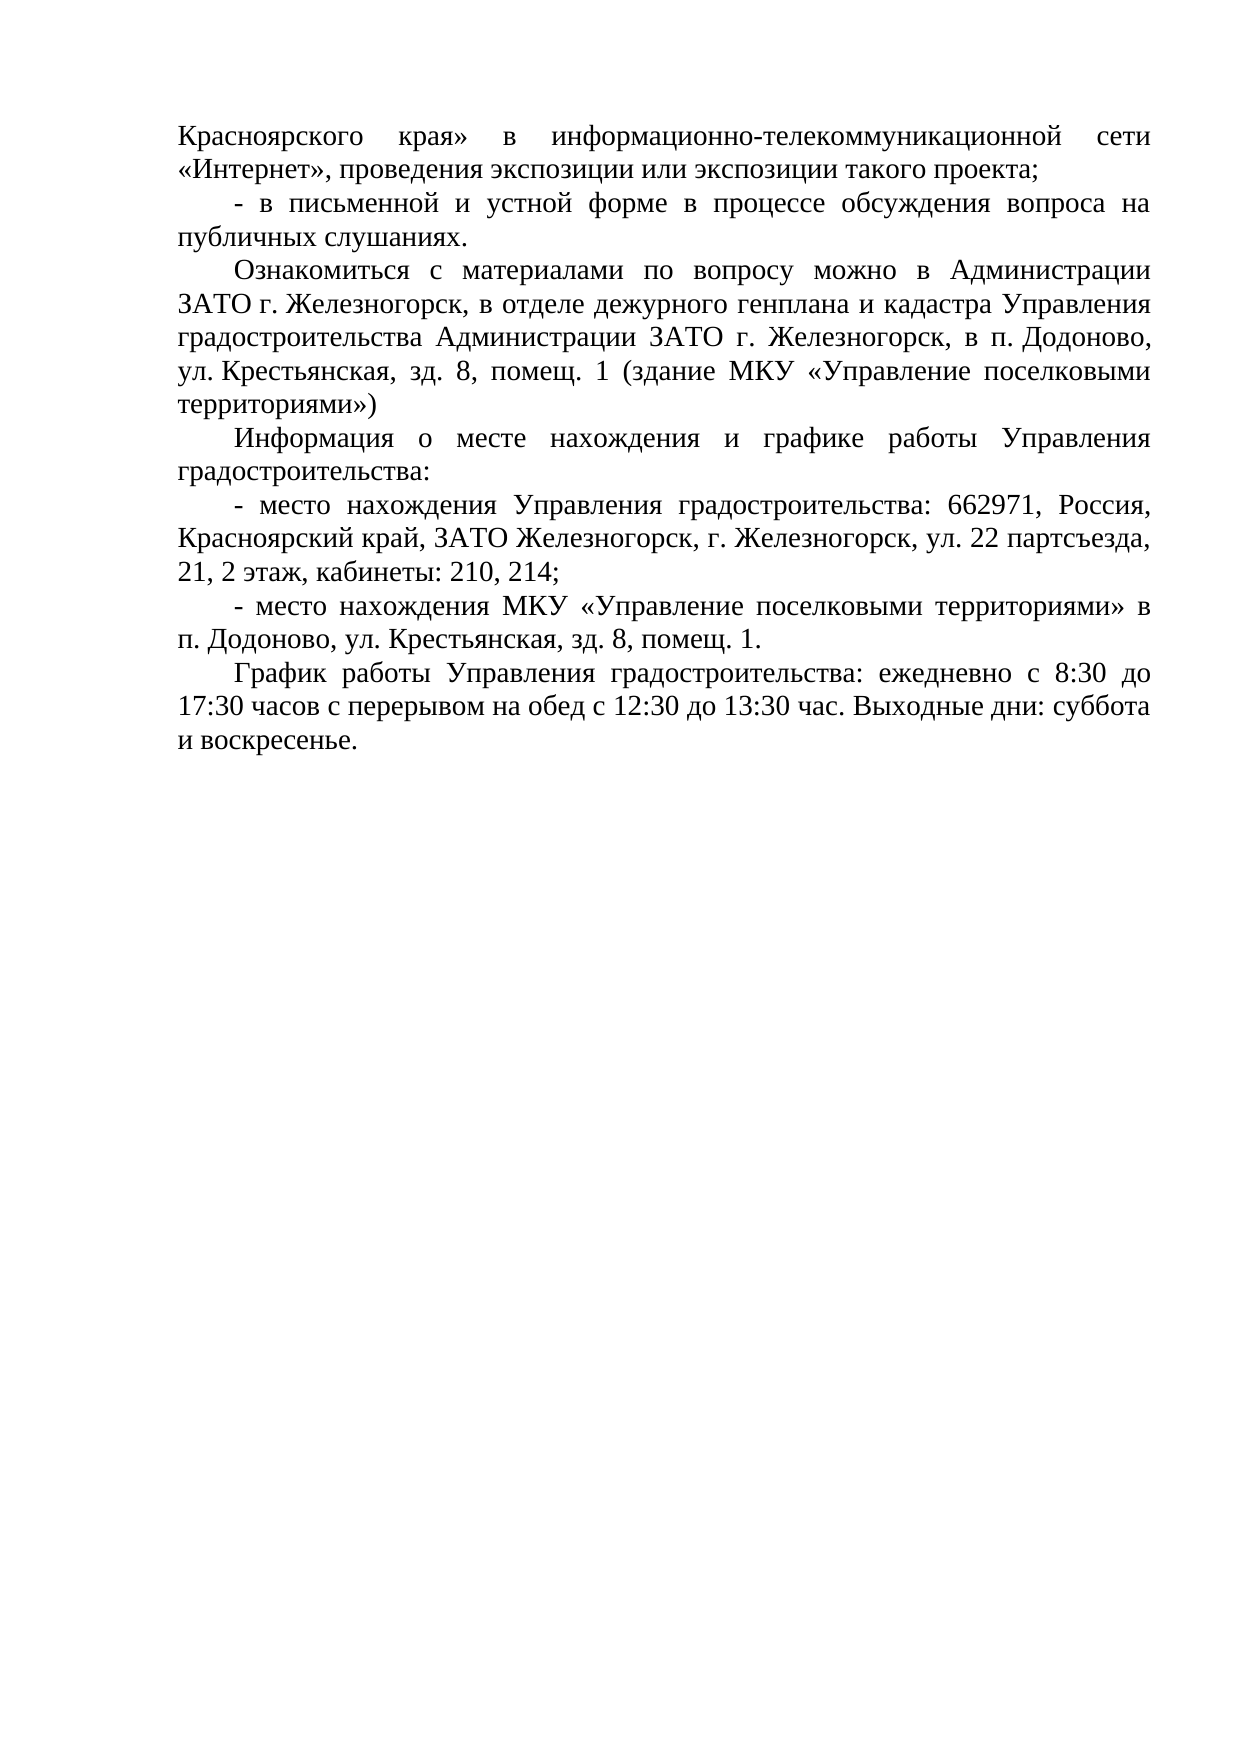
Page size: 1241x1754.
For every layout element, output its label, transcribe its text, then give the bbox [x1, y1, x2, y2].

text - в письменной и устной форме в процессе обсуждения вопроса на публичных слушаниях. [177, 185, 1152, 252]
text Информация о месте нахождения и графике работы Управления градостроительства: [177, 420, 1152, 487]
text График работы Управления градостроительства: ежедневно с 8:30 до 17:30 часов с перерывом на обед с 12:30 до 13:30 час. Выходные дни: суббота и воскресенье. [177, 655, 1152, 755]
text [177, 118, 1152, 185]
text - место нахождения МКУ «Управление поселковыми территориями» в п. Додоново, ул. Крестьянская, зд. 8, помещ. 1. [177, 588, 1152, 655]
text Ознакомиться с материалами по вопросу можно в Администрации ЗАТО г. Железногорск, в отделе дежурного генплана и кадастра Управления градостроительства Администрации ЗАТО г. Железногорск, в п. Додоново, ул. Крестьянская, зд. 8, помещ. 1 (здание МКУ «Управление поселковыми территориями») [177, 252, 1152, 420]
text - место нахождения Управления градостроительства: 662971, Россия, Красноярский край, ЗАТО Железногорск, г. Железногорск, ул. 22 партсъезда, 21, 2 этаж, кабинеты: 210, 214; [177, 487, 1152, 588]
